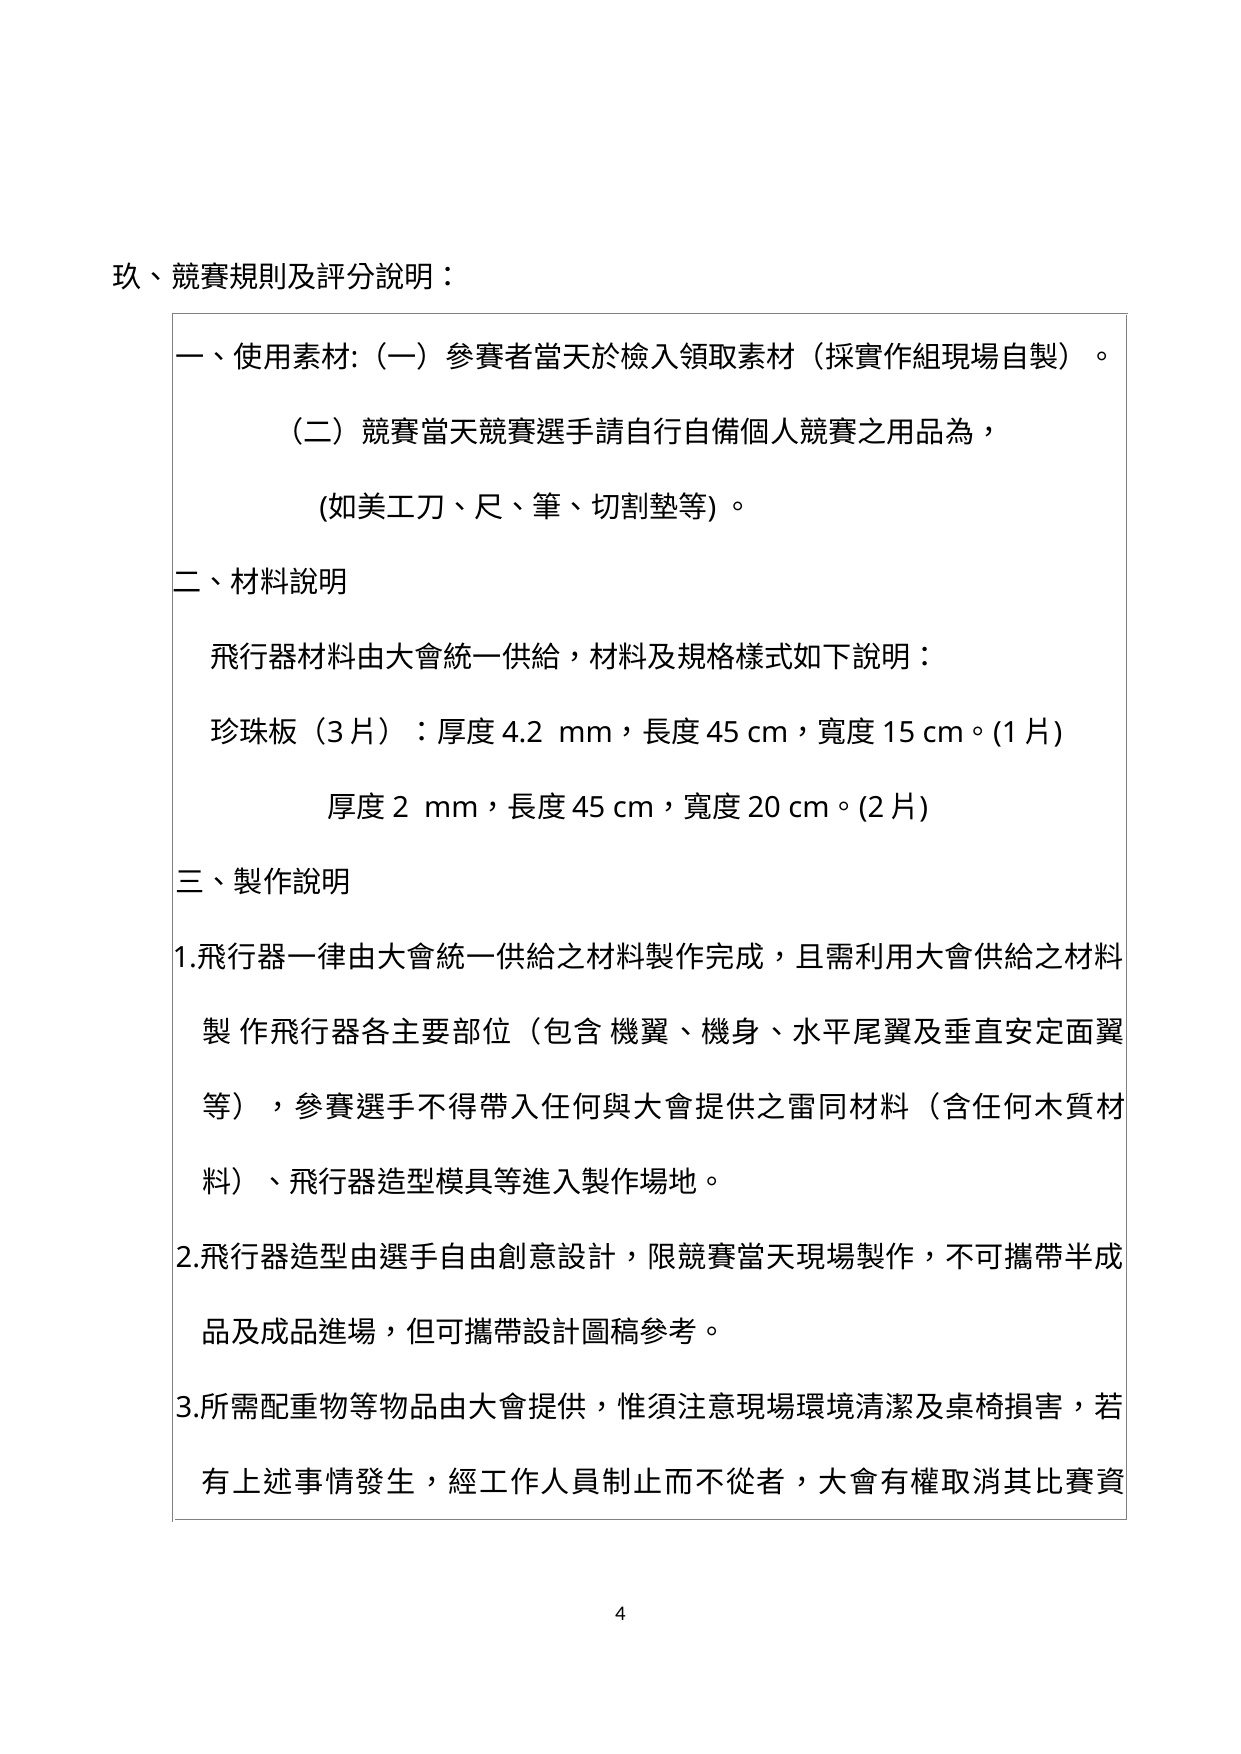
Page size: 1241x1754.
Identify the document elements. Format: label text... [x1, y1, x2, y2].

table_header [175, 316, 1126, 1519]
text 玖、競賽規則及評分說明： [112, 237, 1128, 312]
